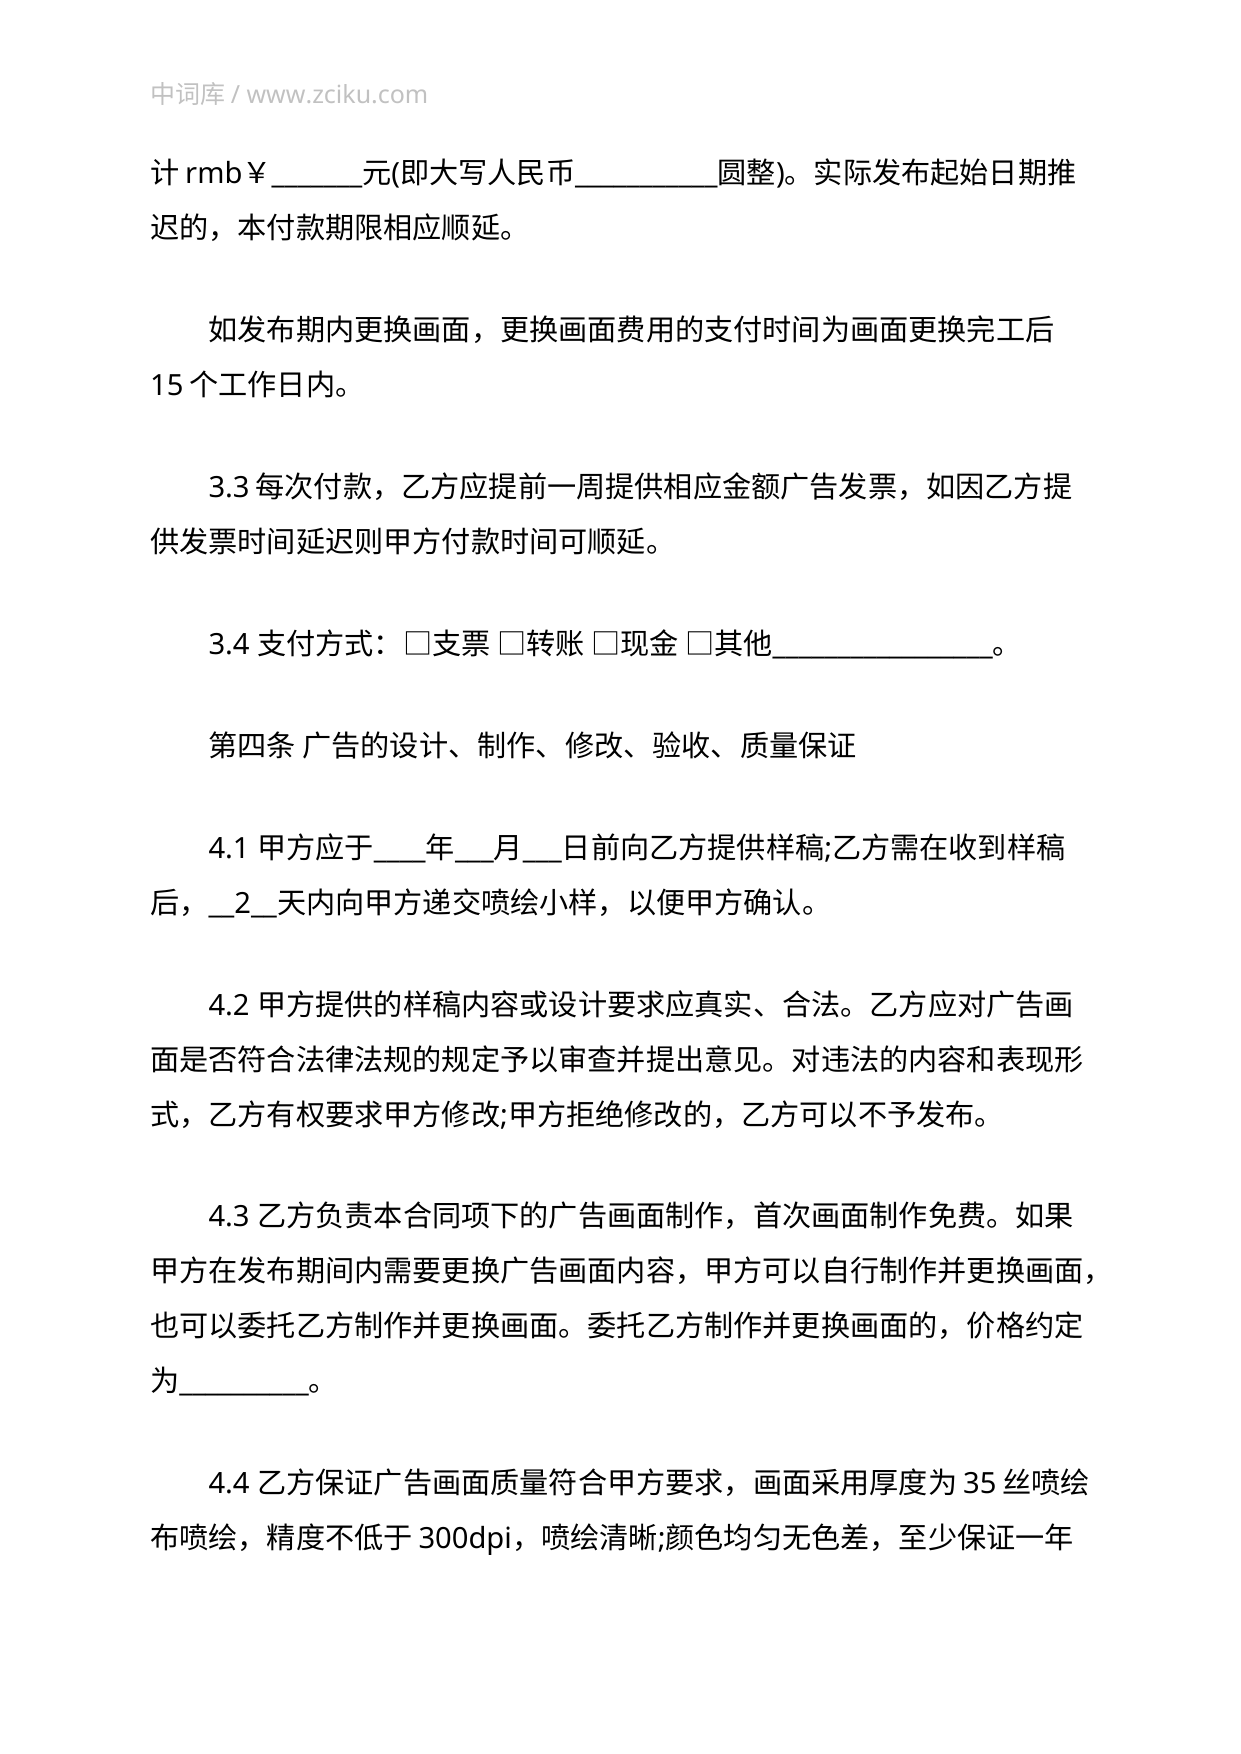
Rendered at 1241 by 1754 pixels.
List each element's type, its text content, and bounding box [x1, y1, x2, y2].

text 4.1 甲方应于____年___月___日前向乙方提供样稿;乙方需在收到样稿后，__2__天内向甲方递交喷绘小样，以便甲方确认。 [150, 824, 1090, 922]
text 如发布期内更换画面，更换画面费用的支付时间为画面更换完工后15个工作日内。 [150, 307, 1090, 404]
text 4.3 乙方负责本合同项下的广告画面制作，首次画面制作免费。如果甲方在发布期间内需要更换广告画面内容，甲方可以自行制作并更换画面，也可以委托乙方制作并更换画面。委托乙方制作并更换画面的，价格约定为__________。 [150, 1193, 1090, 1400]
text 第四条 广告的设计、制作、修改、验收、质量保证 [150, 722, 1090, 765]
text 3.3每次付款，乙方应提前一周提供相应金额广告发票，如因乙方提供发票时间延迟则甲方付款时间可顺延。 [150, 464, 1090, 561]
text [150, 150, 1090, 247]
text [150, 1460, 1090, 1557]
text 3.4 支付方式：□支票 □转账 □现金 □其他_________________。 [150, 620, 1090, 663]
text 4.2 甲方提供的样稿内容或设计要求应真实、合法。乙方应对广告画面是否符合法律法规的规定予以审查并提出意见。对违法的内容和表现形式，乙方有权要求甲方修改;甲方拒绝修改的，乙方可以不予发布。 [150, 981, 1090, 1133]
